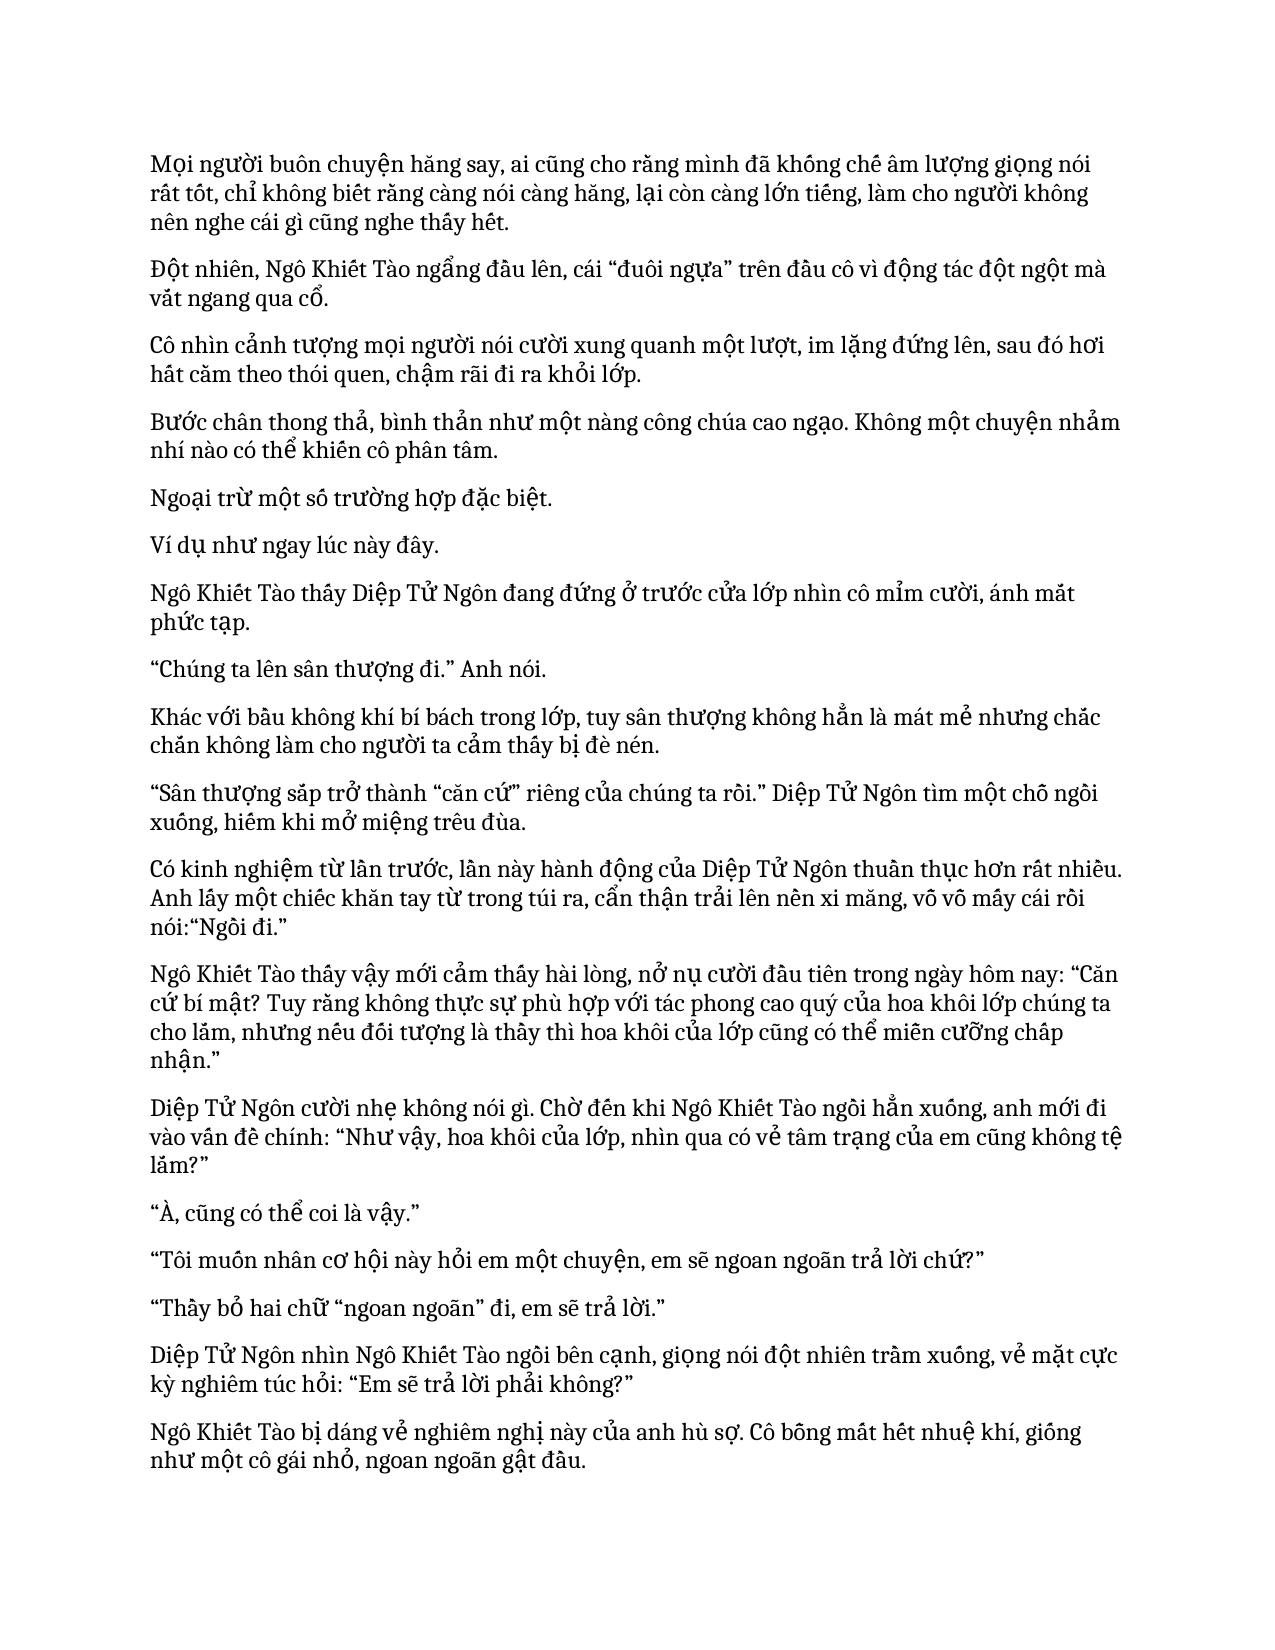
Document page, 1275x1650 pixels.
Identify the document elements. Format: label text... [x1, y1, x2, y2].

text Cô nhìn cảnh tượng mọi người nói cười xung quanh một lượt, im lặng đứng lên, sau đó hơi hất cằm theo thói quen, chậm rãi đi ra khỏi lớp. [150, 331, 1125, 389]
text Ngô Khiết Tào bị dáng vẻ nghiêm nghị này của anh hù sợ. Cô bỗng mất hết nhuệ khí, giống như một cô gái nhỏ, ngoan ngoãn gật đầu. [150, 1417, 1125, 1475]
text Ngô Khiết Tào thấy vậy mới cảm thấy hài lòng, nở nụ cười đầu tiên trong ngày hôm nay: “Căn cứ bí mật? Tuy rằng không thực sự phù hợp với tác phong cao quý của hoa khôi lớp chúng ta cho lắm, nhưng nếu đối tượng là thầy thì hoa khôi của lớp cũng có thể miễn cưỡng chấp nhận.” [150, 960, 1125, 1075]
text Khác với bầu không khí bí bách trong lớp, tuy sân thượng không hẳn là mát mẻ nhưng chắc chắn không làm cho người ta cảm thấy bị đè nén. [150, 702, 1125, 760]
text Ví dụ như ngay lúc này đây. [150, 531, 1125, 560]
text Có kinh nghiệm từ lần trước, lần này hành động của Diệp Tử Ngôn thuần thục hơn rất nhiều. Anh lấy một chiếc khăn tay từ trong túi ra, cẩn thận trải lên nền xi măng, vỗ vỗ mấy cái rồi nói:“Ngồi đi.” [150, 855, 1125, 941]
text Ngoại trừ một số trường hợp đặc biệt. [150, 484, 1125, 512]
text Đột nhiên, Ngô Khiết Tào ngẩng đầu lên, cái “đuôi ngựa” trên đầu cô vì động tác đột ngột mà vắt ngang qua cổ. [150, 255, 1125, 312]
text “Sân thượng sắp trở thành “căn cứ” riêng của chúng ta rồi.” Diệp Tử Ngôn tìm một chỗ ngồi xuống, hiếm khi mở miệng trêu đùa. [150, 779, 1125, 836]
text Mọi người buôn chuyện hăng say, ai cũng cho rằng mình đã khống chế âm lượng giọng nói rất tốt, chỉ không biết rằng càng nói càng hăng, lại còn càng lớn tiếng, làm cho người không nên nghe cái gì cũng nghe thấy hết. [150, 150, 1125, 236]
text “Tôi muốn nhân cơ hội này hỏi em một chuyện, em sẽ ngoan ngoãn trả lời chứ?” [150, 1246, 1125, 1275]
text Bước chân thong thả, bình thản như một nàng công chúa cao ngạo. Không một chuyện nhảm nhí nào có thể khiến cô phân tâm. [150, 407, 1125, 465]
text Ngô Khiết Tào thấy Diệp Tử Ngôn đang đứng ở trước cửa lớp nhìn cô mỉm cười, ánh mắt phức tạp. [150, 579, 1125, 636]
text Diệp Tử Ngôn cười nhẹ không nói gì. Chờ đến khi Ngô Khiết Tào ngồi hẳn xuống, anh mới đi vào vấn đề chính: “Như vậy, hoa khôi của lớp, nhìn qua có vẻ tâm trạng của em cũng không tệ lắm?” [150, 1094, 1125, 1180]
text Diệp Tử Ngôn nhìn Ngô Khiết Tào ngồi bên cạnh, giọng nói đột nhiên trầm xuống, vẻ mặt cực kỳ nghiêm túc hỏi: “Em sẽ trả lời phải không?” [150, 1341, 1125, 1399]
text “À, cũng có thể coi là vậy.” [150, 1199, 1125, 1227]
text “Chúng ta lên sân thượng đi.” Anh nói. [150, 655, 1125, 684]
text “Thầy bỏ hai chữ “ngoan ngoãn” đi, em sẽ trả lời.” [150, 1294, 1125, 1322]
